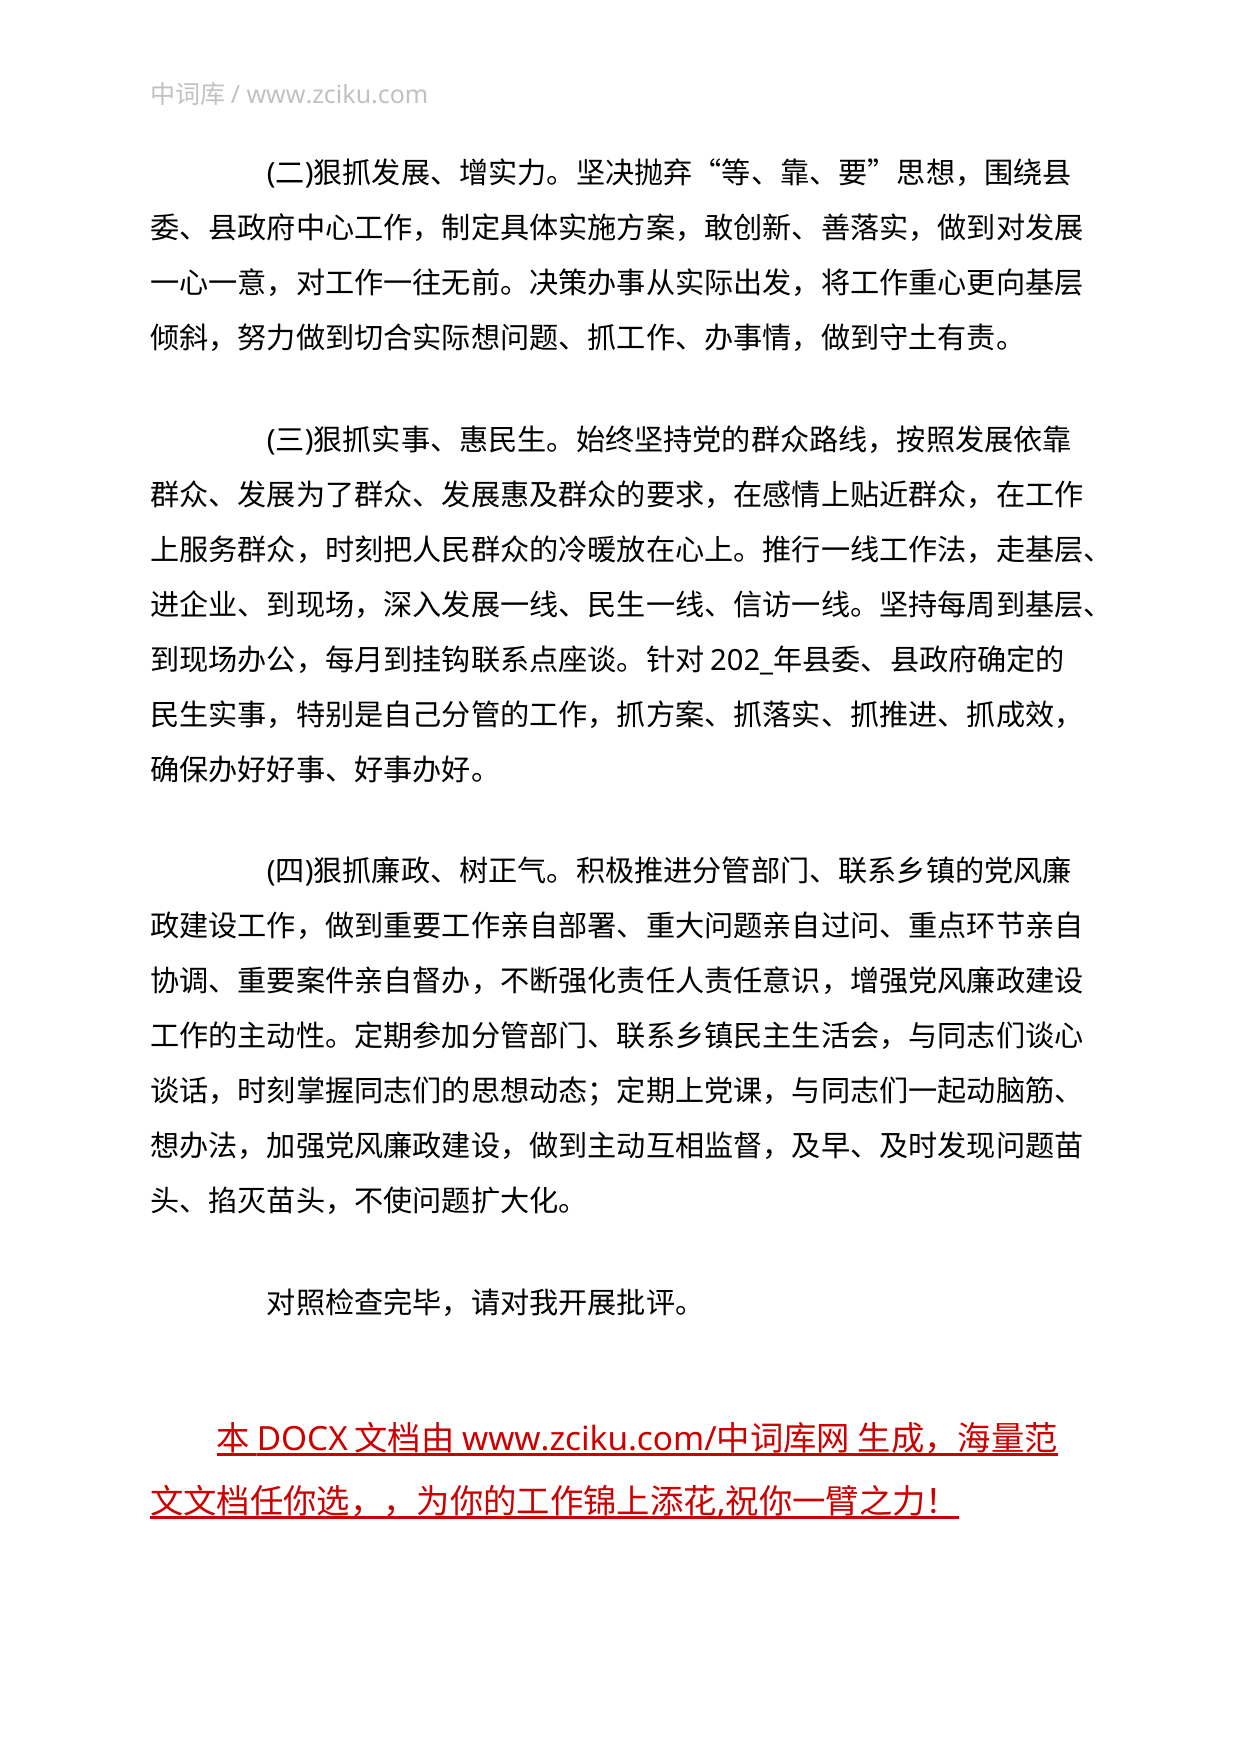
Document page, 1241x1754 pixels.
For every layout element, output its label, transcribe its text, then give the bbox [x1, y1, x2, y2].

text (四)狠抓廉政、树正气。积极推进分管部门、联系乡镇的党风廉政建设工作，做到重要工作亲自部署、重大问题亲自过问、重点环节亲自协调、重要案件亲自督办，不断强化责任人责任意识，增强党风廉政建设工作的主动性。定期参加分管部门、联系乡镇民主生活会，与同志们谈心谈话，时刻掌握同志们的思想动态；定期上党课，与同志们一起动脑筋、想办法，加强党风廉政建设，做到主动互相监督，及早、及时发现问题苗头、掐灭苗头，不使问题扩大化。 [150, 848, 1090, 1220]
text (二)狠抓发展、增实力。坚决抛弃“等、靠、要”思想，围绕县委、县政府中心工作，制定具体实施方案，敢创新、善落实，做到对发展一心一意，对工作一往无前。决策办事从实际出发，将工作重心更向基层倾斜，努力做到切合实际想问题、抓工作、办事情，做到守土有责。 [150, 150, 1090, 357]
text (三)狠抓实事、惠民生。始终坚持党的群众路线，按照发展依靠群众、发展为了群众、发展惠及群众的要求，在感情上贴近群众，在工作上服务群众，时刻把人民群众的冷暖放在心上。推行一线工作法，走基层、进企业、到现场，深入发展一线、民生一线、信访一线。坚持每周到基层、到现场办公，每月到挂钩联系点座谈。针对202_年县委、县政府确定的民生实事，特别是自己分管的工作，抓方案、抓落实、抓推进、抓成效，确保办好好事、好事办好。 [150, 417, 1090, 788]
text 对照检查完毕，请对我开展批评。 [150, 1279, 1090, 1321]
text 本DOCX文档由 www.zciku.com/中词库网 生成，海量范文文档任你选，，为你的工作锦上添花,祝你一臂之力！ [150, 1412, 1090, 1523]
